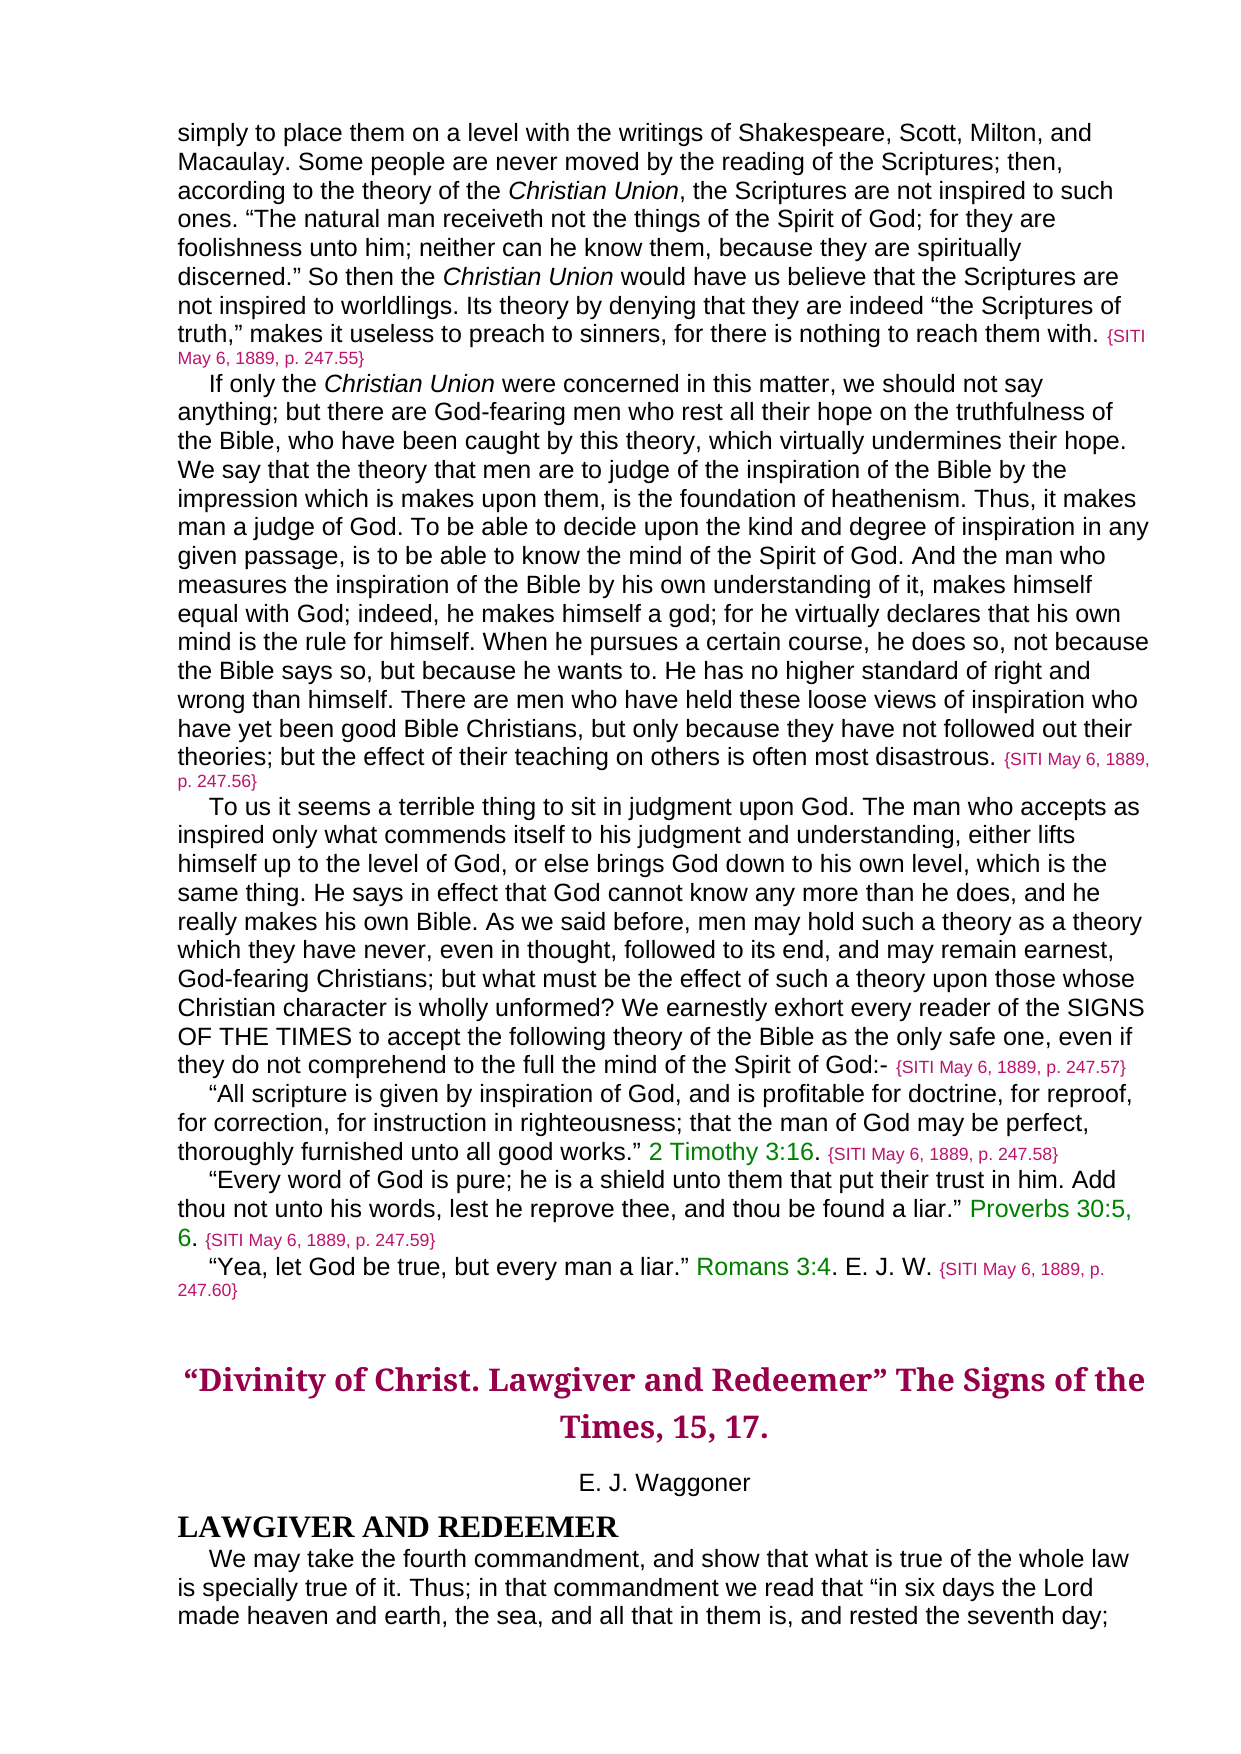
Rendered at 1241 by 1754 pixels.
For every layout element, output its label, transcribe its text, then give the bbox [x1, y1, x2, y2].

text “Yea, let God be true, but every man a liar.” Romans 3:4. E. J. W. {SITI May 6, 1889, p. 247.60} [177, 1251, 1152, 1301]
text E. J. Waggoner [177, 1468, 1152, 1497]
text To us it seems a terrible thing to sit in judgment upon God. The man who accepts as inspired only what commends itself to his judgment and understanding, either lifts himself up to the level of God, or else brings God down to his own level, which is the same thing. He says in effect that God cannot know any more than he does, and he really makes his own Bible. As we said before, men may hold such a theory as a theory which they have never, even in thought, followed to its end, and may remain earnest, God-fearing Christians; but what must be the effect of such a theory upon those whose Christian character is wholly unformed? We earnestly exhort every reader of the SIGNS OF THE TIMES to accept the following theory of the Bible as the only safe one, even if they do not comprehend to the full the mind of the Spirit of God:- {SITI May 6, 1889, p. 247.57} [177, 791, 1152, 1079]
text “Divinity of Christ. Lawgiver and Redeemer” The Signs of the Times, 15, 17. [177, 1354, 1152, 1447]
text LAWGIVER AND REDEEMER [177, 1497, 1152, 1544]
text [177, 1544, 1152, 1630]
text If only the Christian Union were concerned in this matter, we should not say anything; but there are God-fearing men who rest all their hope on the truthfulness of the Bible, who have been caught by this theory, which virtually undermines their hope. We say that the theory that men are to judge of the inspiration of the Bible by the impression which is makes upon them, is the foundation of heathenism. Thus, it makes man a judge of God. To be able to decide upon the kind and degree of inspiration in any given passage, is to be able to know the mind of the Spirit of God. And the man who measures the inspiration of the Bible by his own understanding of it, makes himself equal with God; indeed, he makes himself a god; for he virtually declares that his own mind is the rule for himself. When he pursues a certain course, he does so, not because the Bible says so, but because he wants to. He has no higher standard of right and wrong than himself. There are men who have held these loose views of inspiration who have yet been good Bible Christians, but only because they have not followed out their theories; but the effect of their teaching on others is often most disastrous. {SITI May 6, 1889, p. 247.56} [177, 368, 1152, 791]
text “Every word of God is pure; he is a shield unto them that put their trust in him. Add thou not unto his words, lest he reprove thee, and thou be found a liar.” Proverbs 30:5, 6. {SITI May 6, 1889, p. 247.59} [177, 1165, 1152, 1251]
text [177, 118, 1152, 368]
text “All scripture is given by inspiration of God, and is profitable for doctrine, for reproof, for correction, for instruction in righteousness; that the man of God may be perfect, thoroughly furnished unto all good works.” 2 Timothy 3:16. {SITI May 6, 1889, p. 247.58} [177, 1079, 1152, 1165]
